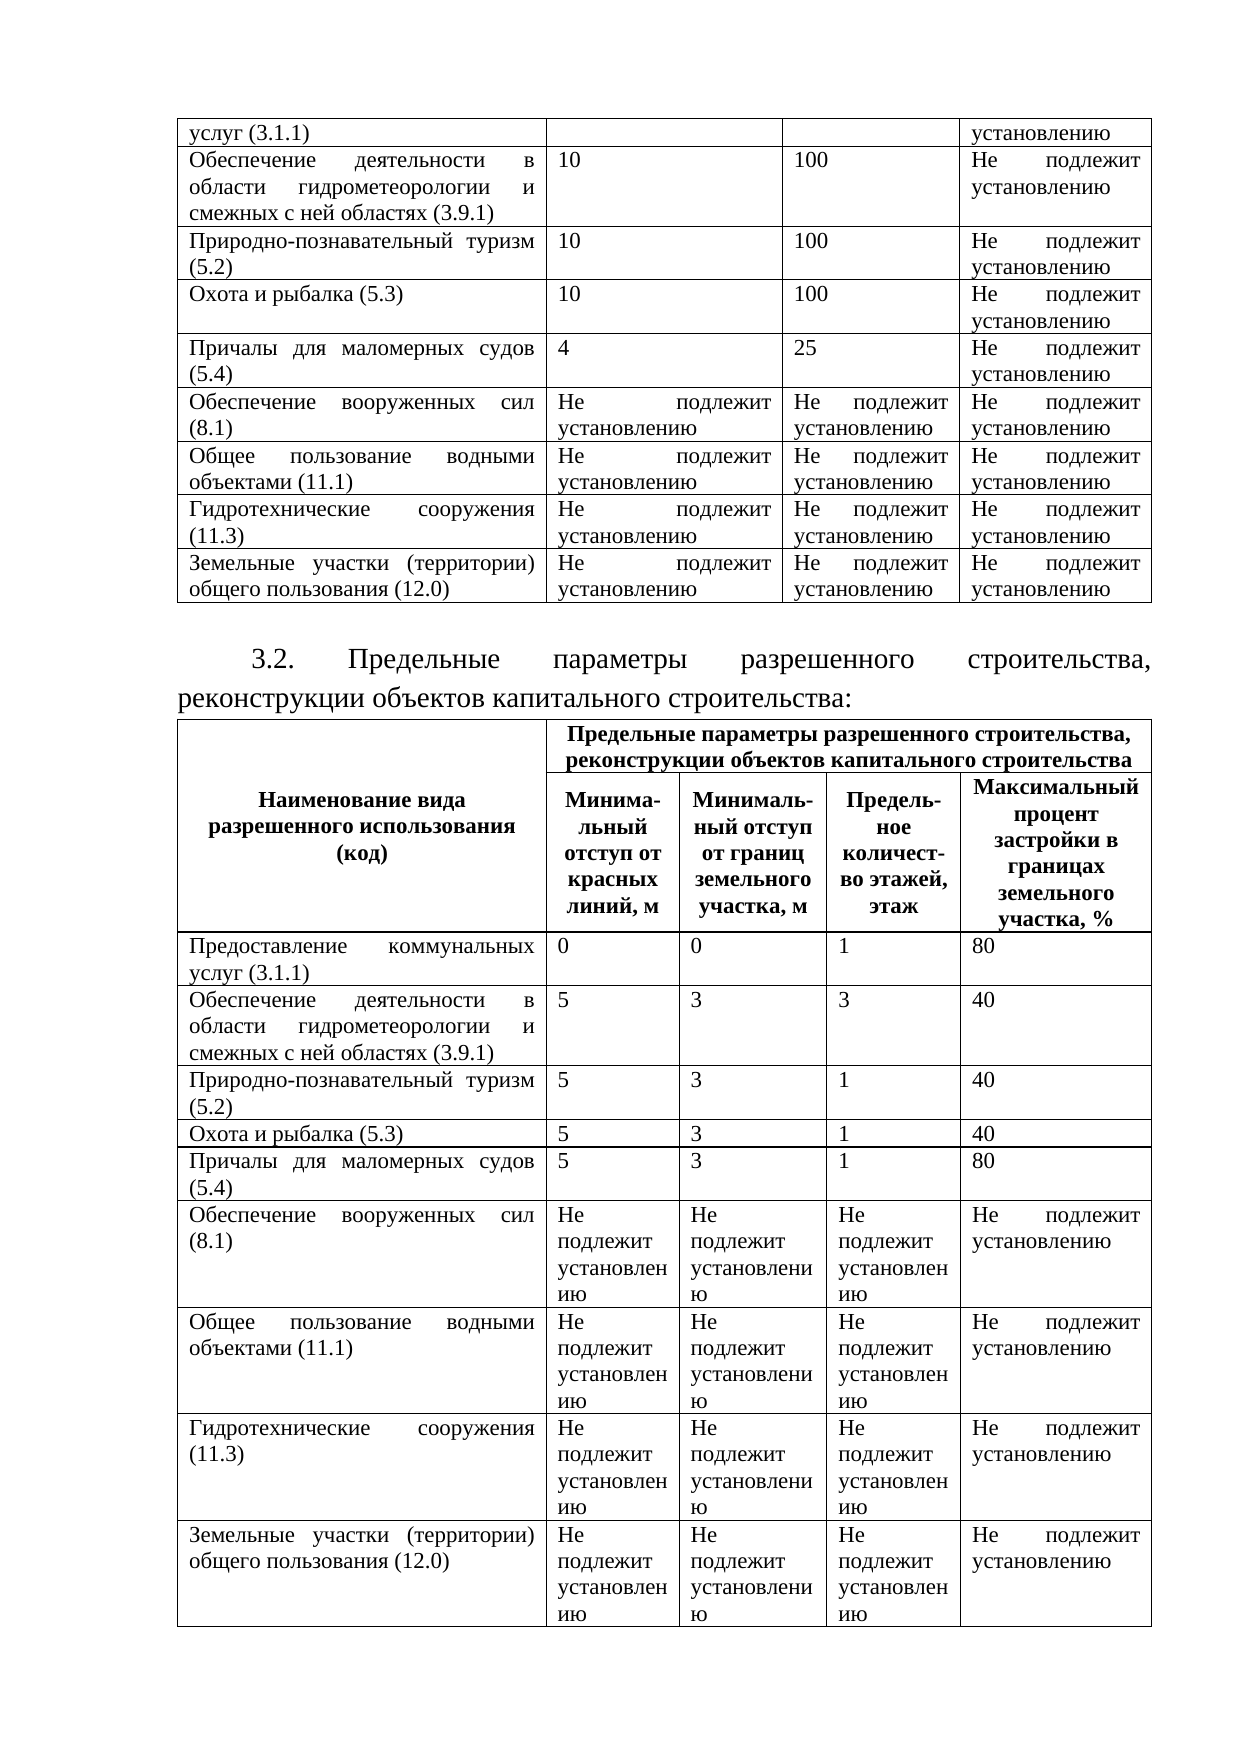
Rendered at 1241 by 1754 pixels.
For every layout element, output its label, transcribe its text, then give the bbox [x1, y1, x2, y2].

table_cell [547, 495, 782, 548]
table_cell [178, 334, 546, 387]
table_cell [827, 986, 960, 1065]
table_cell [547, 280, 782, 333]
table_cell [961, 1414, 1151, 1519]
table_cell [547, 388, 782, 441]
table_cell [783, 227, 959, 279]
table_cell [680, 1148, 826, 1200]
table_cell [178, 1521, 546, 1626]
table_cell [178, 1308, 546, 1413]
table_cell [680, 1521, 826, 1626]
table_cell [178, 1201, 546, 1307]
text 3.2. Предельные параметры разрешенного строительства, реконструкции объектов капитального строительства: [177, 641, 1152, 713]
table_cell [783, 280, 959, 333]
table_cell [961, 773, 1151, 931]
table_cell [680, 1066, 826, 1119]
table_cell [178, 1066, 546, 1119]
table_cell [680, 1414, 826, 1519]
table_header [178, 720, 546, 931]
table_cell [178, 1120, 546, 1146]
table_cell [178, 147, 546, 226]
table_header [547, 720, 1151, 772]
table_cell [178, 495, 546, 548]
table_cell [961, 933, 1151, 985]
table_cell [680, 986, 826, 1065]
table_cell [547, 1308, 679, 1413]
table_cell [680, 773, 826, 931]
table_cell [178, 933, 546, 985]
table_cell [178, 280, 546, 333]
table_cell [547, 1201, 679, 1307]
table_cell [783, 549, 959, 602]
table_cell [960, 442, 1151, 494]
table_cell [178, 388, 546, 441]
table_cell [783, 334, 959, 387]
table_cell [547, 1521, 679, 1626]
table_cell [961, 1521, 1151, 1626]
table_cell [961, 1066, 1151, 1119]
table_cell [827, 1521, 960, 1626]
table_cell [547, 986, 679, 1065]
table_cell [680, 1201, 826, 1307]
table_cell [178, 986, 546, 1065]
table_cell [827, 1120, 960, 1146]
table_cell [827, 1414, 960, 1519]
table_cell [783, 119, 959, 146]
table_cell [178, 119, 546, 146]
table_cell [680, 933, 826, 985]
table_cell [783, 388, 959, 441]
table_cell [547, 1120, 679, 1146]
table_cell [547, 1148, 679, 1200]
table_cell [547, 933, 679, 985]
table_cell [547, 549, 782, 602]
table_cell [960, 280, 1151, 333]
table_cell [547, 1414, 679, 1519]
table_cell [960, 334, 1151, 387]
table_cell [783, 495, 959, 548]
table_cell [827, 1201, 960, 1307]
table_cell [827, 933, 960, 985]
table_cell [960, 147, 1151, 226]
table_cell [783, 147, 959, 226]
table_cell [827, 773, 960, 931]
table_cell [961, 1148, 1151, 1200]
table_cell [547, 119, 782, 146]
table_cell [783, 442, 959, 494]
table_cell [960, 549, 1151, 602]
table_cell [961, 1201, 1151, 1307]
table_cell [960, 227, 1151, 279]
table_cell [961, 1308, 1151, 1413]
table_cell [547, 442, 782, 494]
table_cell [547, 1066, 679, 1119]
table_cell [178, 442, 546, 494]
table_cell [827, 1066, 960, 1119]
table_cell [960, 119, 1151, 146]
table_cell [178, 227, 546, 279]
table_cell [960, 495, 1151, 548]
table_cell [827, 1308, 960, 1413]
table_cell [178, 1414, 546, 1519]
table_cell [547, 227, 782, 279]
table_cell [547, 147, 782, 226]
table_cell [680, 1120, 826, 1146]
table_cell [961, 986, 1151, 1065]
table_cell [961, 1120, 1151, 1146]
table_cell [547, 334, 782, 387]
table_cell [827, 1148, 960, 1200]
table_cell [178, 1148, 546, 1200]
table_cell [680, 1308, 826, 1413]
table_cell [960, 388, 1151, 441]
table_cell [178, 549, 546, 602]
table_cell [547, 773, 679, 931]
